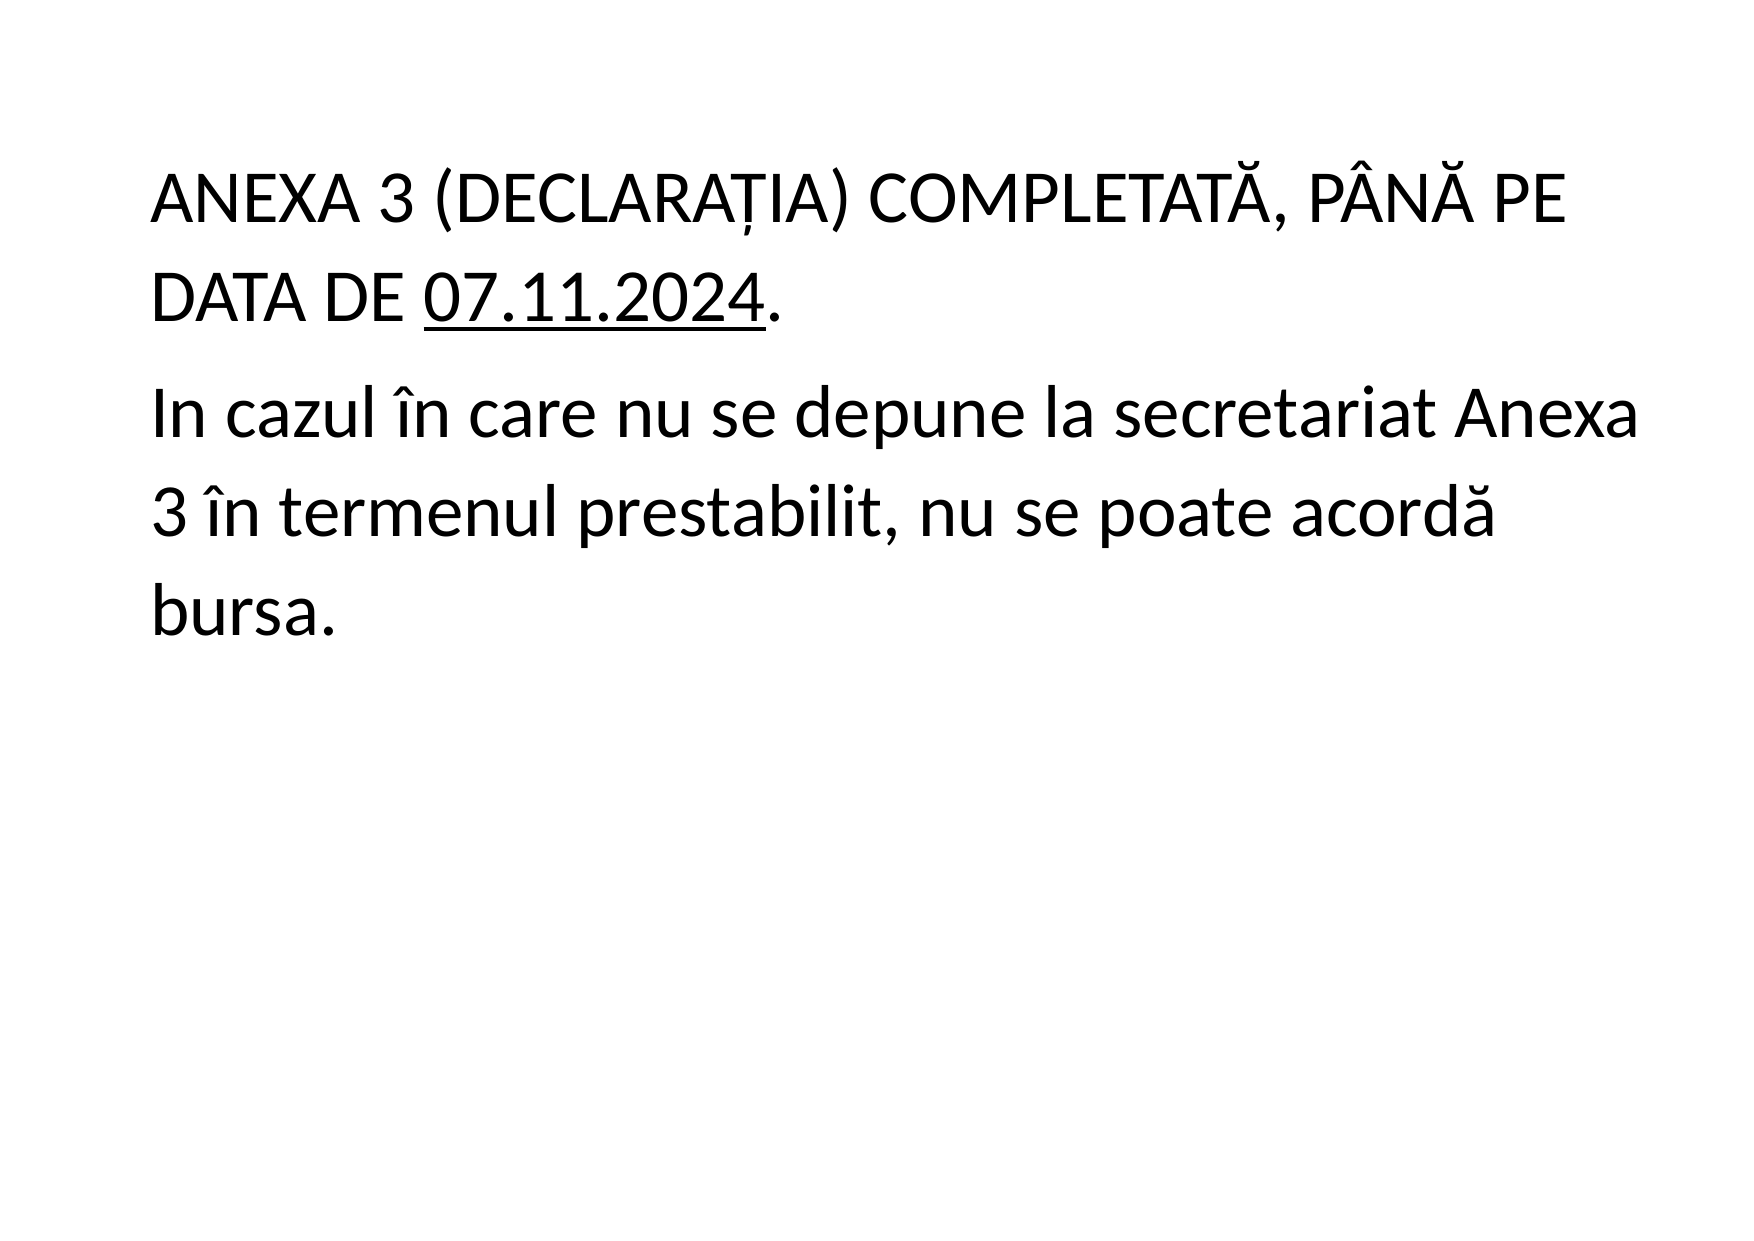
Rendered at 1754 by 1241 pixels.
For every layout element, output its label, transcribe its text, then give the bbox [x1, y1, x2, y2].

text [150, 150, 1654, 340]
text In cazul în care nu se depune la secretariat Anexa 3 în termenul prestabilit, nu se poate acordă bursa. [150, 364, 1654, 654]
